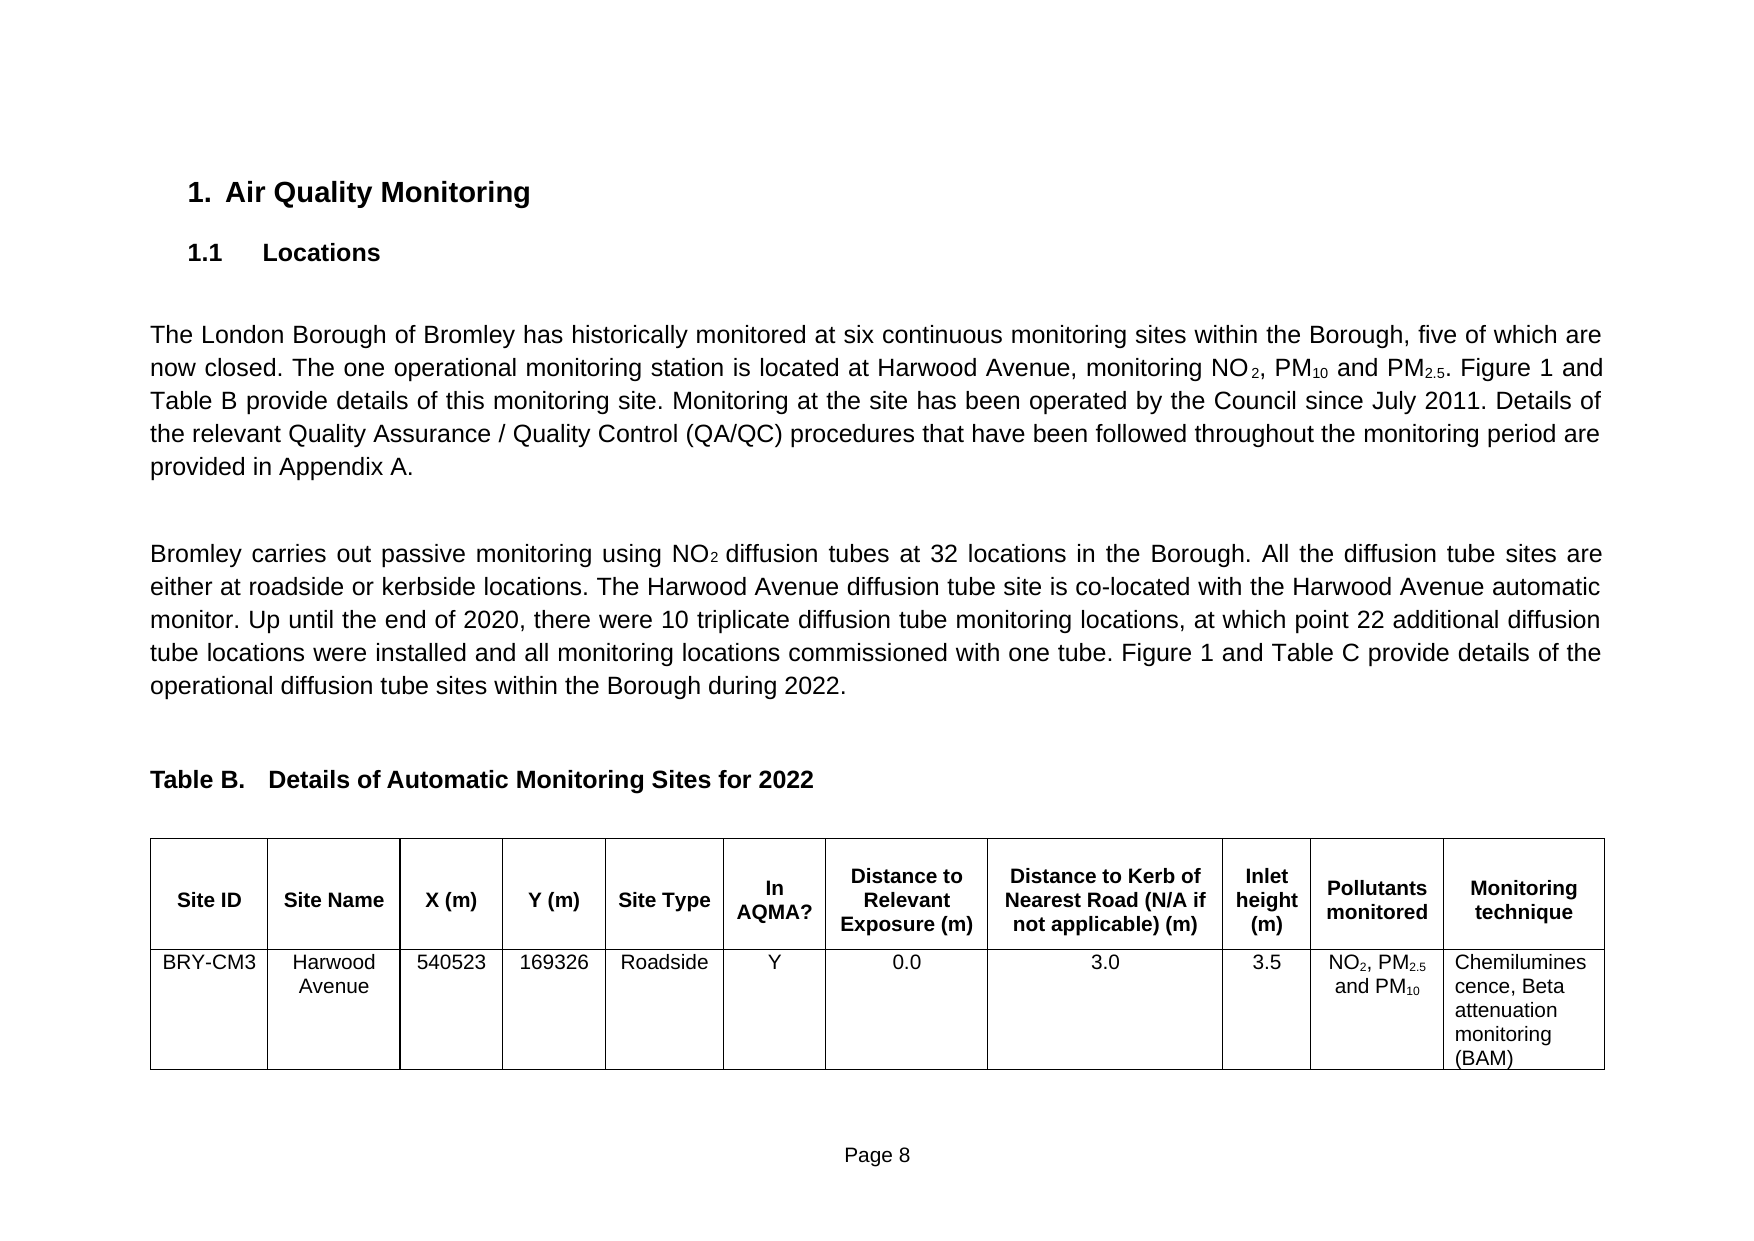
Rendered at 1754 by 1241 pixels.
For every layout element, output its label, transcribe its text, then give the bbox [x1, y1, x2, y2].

table_header Site ID [151, 839, 267, 948]
table_cell 169326 [503, 950, 605, 1069]
table_cell 3.5 [1223, 950, 1310, 1069]
table_header X (m) [401, 839, 502, 948]
table_header Site Type [606, 839, 723, 948]
table_cell NO2, PM2.5 and PM10 [1311, 950, 1443, 1069]
table_header Distance to Kerb of Nearest Road (N/A if not applicable) (m) [988, 839, 1222, 948]
table_cell 540523 [401, 950, 502, 1069]
table_cell Roadside [606, 950, 723, 1069]
table_header Inlet height (m) [1223, 839, 1310, 948]
table_header In AQMA? [724, 839, 825, 948]
table_header Site Name [268, 839, 399, 948]
table_cell Chemiluminescence, Beta attenuation monitoring (BAM) [1444, 950, 1604, 1069]
subtitle Locations [187, 238, 1604, 267]
table_cell 3.0 [988, 950, 1222, 1069]
table_cell 0.0 [826, 950, 987, 1069]
text The London Borough of Bromley has historically monitored at six continuous monitoring sites within the Borough, five of which are now closed. The one operational monitoring station is located at Harwood Avenue, monitoring NO2, PM10 and PM2.5. Figure 1 and Table B provide details of this monitoring site. Monitoring at the site has been operated by the Council since July 2011. Details of the relevant Quality Assurance / Quality Control (QA/QC) procedures that have been followed throughout the monitoring period are provided in Appendix A. [150, 320, 1604, 481]
table_header Monitoring technique [1444, 839, 1604, 948]
table_header Y (m) [503, 839, 605, 948]
text Table B. Details of Automatic Monitoring Sites for 2022 [150, 765, 1604, 794]
table_header Pollutants monitored [1311, 839, 1443, 948]
table_header Distance to Relevant Exposure (m) [826, 839, 987, 948]
text Bromley carries out passive monitoring using NO2 diffusion tubes at 32 locations in the Borough. All the diffusion tube sites are either at roadside or kerbside locations. The Harwood Avenue diffusion tube site is co-located with the Harwood Avenue automatic monitor. Up until the end of 2020, there were 10 triplicate diffusion tube monitoring locations, at which point 22 additional diffusion tube locations were installed and all monitoring locations commissioned with one tube. Figure 1 and Table C provide details of the operational diffusion tube sites within the Borough during 2022. [150, 539, 1604, 700]
table_cell Harwood Avenue [268, 950, 399, 1069]
table_cell Y [724, 950, 825, 1069]
subtitle Air Quality Monitoring [187, 175, 1604, 208]
table_cell BRY-CM3 [151, 950, 267, 1069]
